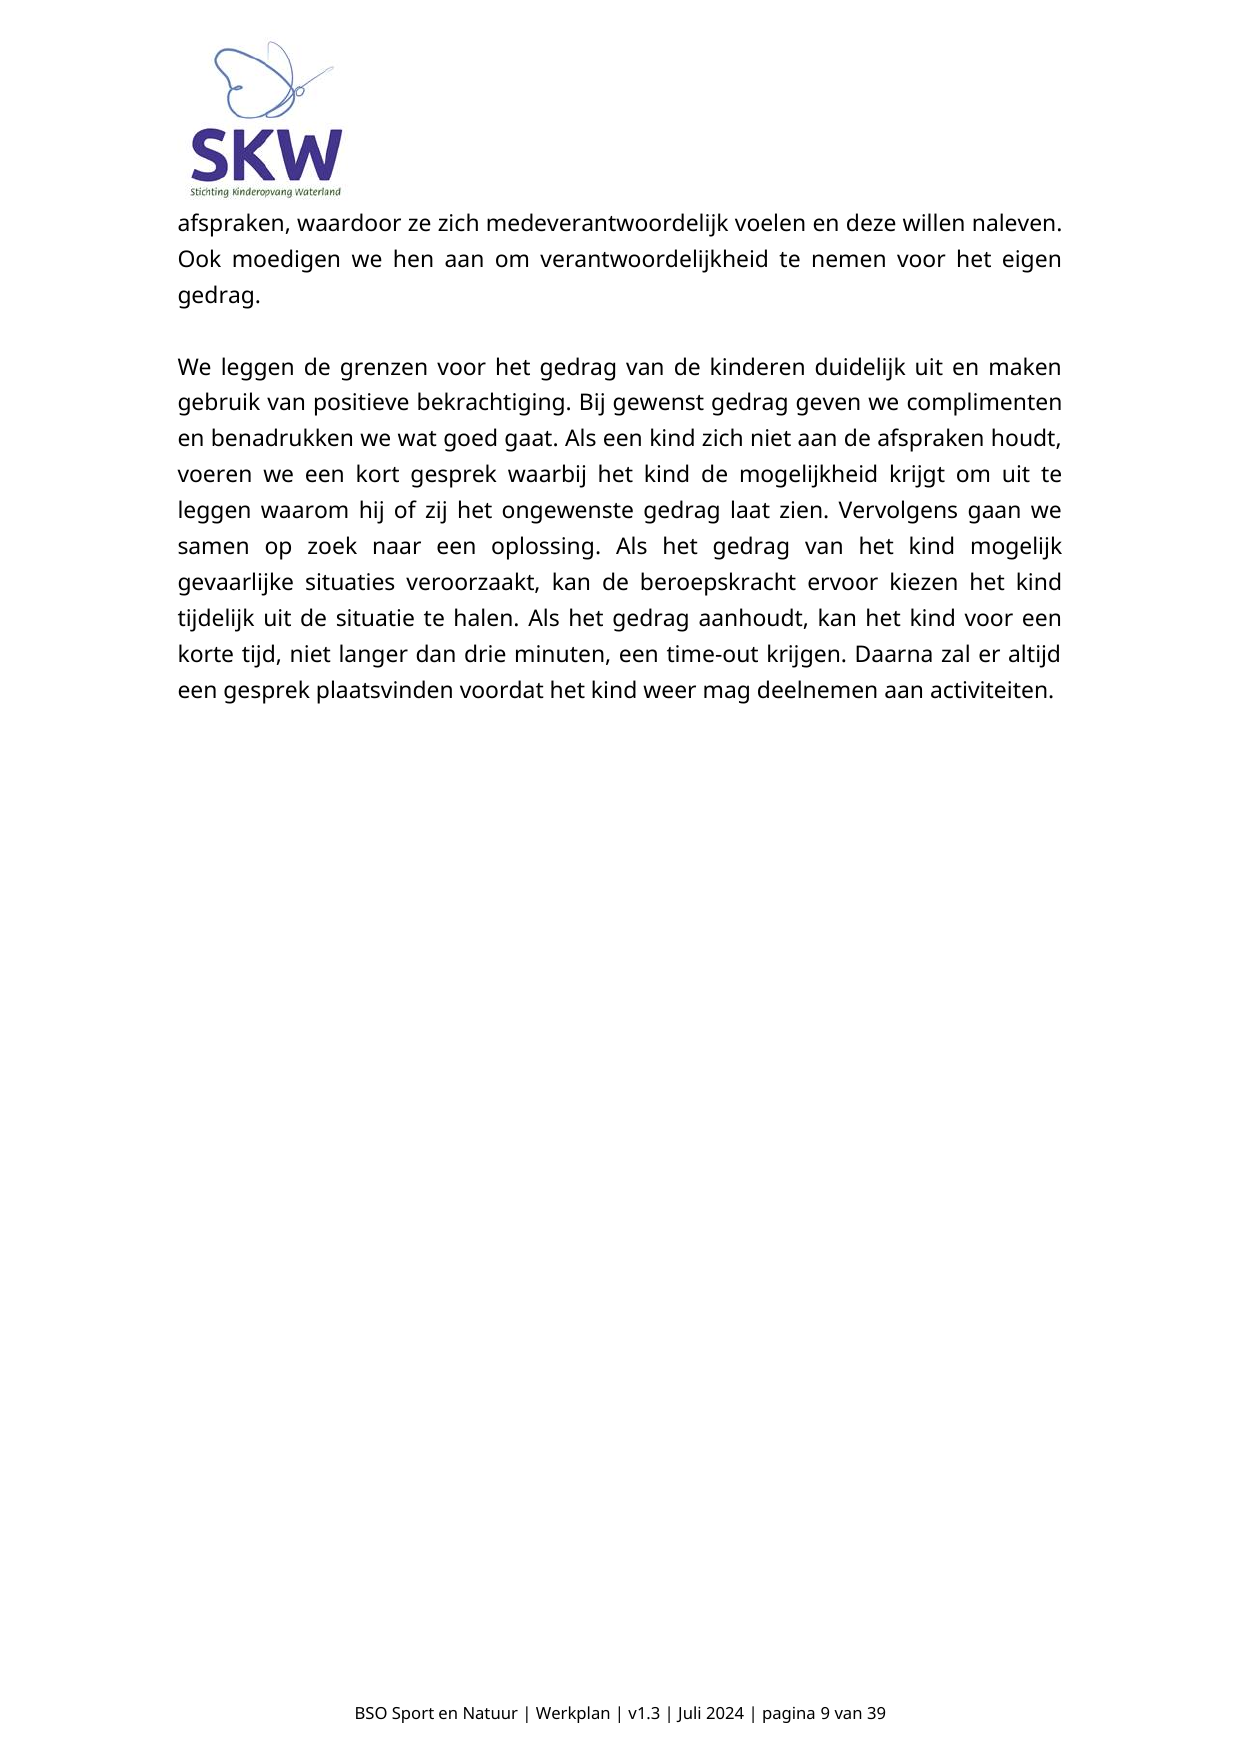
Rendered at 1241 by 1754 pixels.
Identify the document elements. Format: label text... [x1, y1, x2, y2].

picture [177, 29, 355, 207]
text We leggen de grenzen voor het gedrag van de kinderen duidelijk uit en maken gebruik van positieve bekrachtiging. Bij gewenst gedrag geven we complimenten en benadrukken we wat goed gaat. Als een kind zich niet aan de afspraken houdt, voeren we een kort gesprek waarbij het kind de mogelijkheid krijgt om uit te leggen waarom hij of zij het ongewenste gedrag laat zien. Vervolgens gaan we samen op zoek naar een oplossing. Als het gedrag van het kind mogelijk gevaarlijke situaties veroorzaakt, kan de beroepskracht ervoor kiezen het kind tijdelijk uit de situatie te halen. Als het gedrag aanhoudt, kan het kind voor een korte tijd, niet langer dan drie minuten, een time-out krijgen. Daarna zal er altijd een gesprek plaatsvinden voordat het kind weer mag deelnemen aan activiteiten. [177, 350, 1063, 705]
